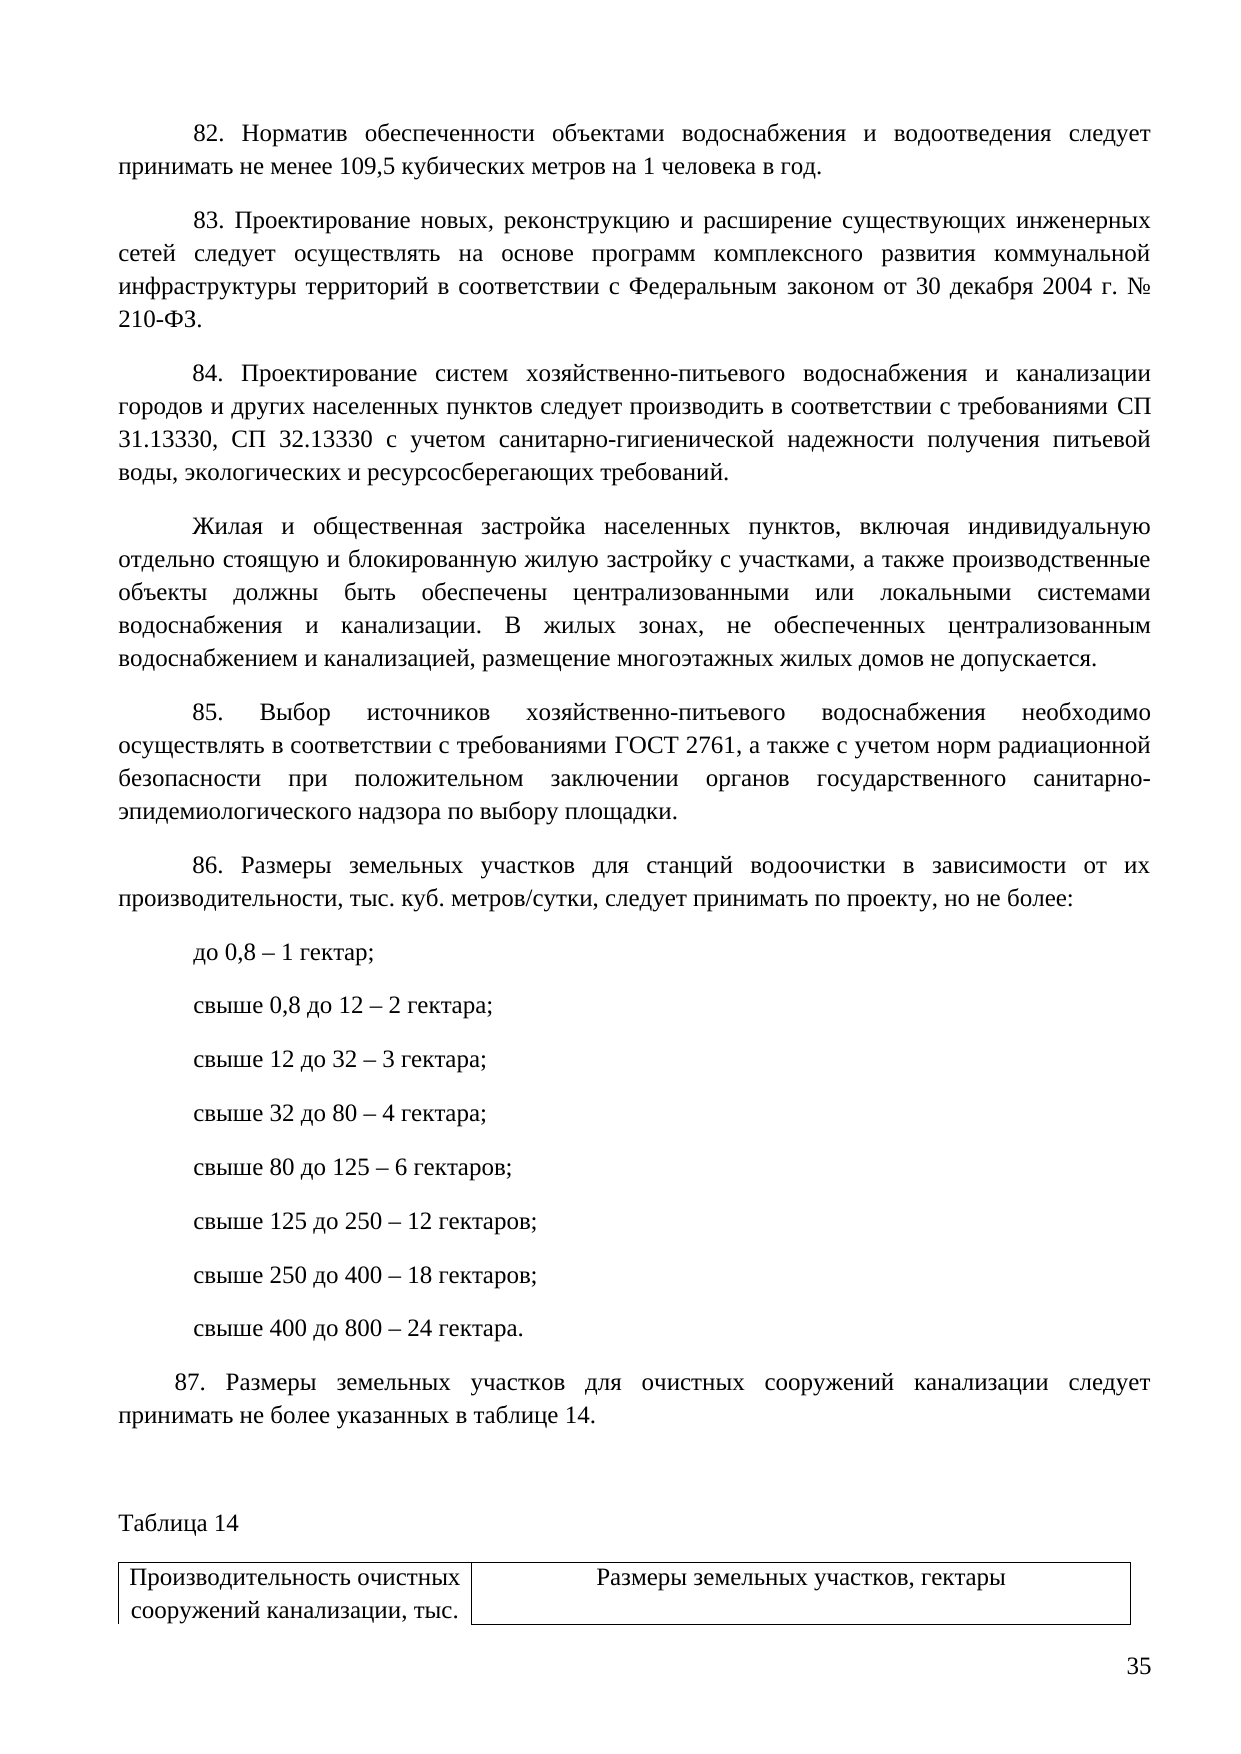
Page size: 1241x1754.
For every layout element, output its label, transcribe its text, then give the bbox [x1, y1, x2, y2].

text 87. Размеры земельных участков для очистных сооружений канализации следует принимать не более указанных в таблице 14. [118, 1367, 1152, 1429]
text 82. Норматив обеспеченности объектами водоснабжения и водоотведения следует принимать не менее 109,5 кубических метров на 1 человека в год. [118, 118, 1152, 180]
text 84. Проектирование систем хозяйственно-питьевого водоснабжения и канализации городов и других населенных пунктов следует производить в соответствии с требованиями СП 31.13330, СП 32.13330 с учетом санитарно-гигиенической надежности получения питьевой воды, экологических и ресурсосберегающих требований. [118, 358, 1152, 486]
text до 0,8 – ; [118, 937, 1152, 965]
text свыше 32 до 80 – 4 гектара; [118, 1098, 1152, 1127]
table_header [119, 1563, 471, 1624]
text Таблица 14 [118, 1508, 1152, 1537]
text 86. Размеры земельных участков для станций водоочистки в зависимости от их производительности, тыс. куб. метров/сутки, следует принимать по проекту, но не более: [118, 850, 1152, 911]
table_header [472, 1563, 1130, 1624]
text 83. Проектирование новых, реконструкцию и расширение существующих инженерных сетей следует осуществлять на основе программ комплексного развития коммунальной инфраструктуры территорий в соответствии с Федеральным законом от 30 декабря . № 210-ФЗ. [118, 205, 1152, 333]
text свыше 400 до 800 – 24 гектара. [118, 1313, 1152, 1342]
text свыше 0,8 до 12 – 2 гектара; [118, 990, 1152, 1019]
text свыше 12 до 32 – 3 гектара; [118, 1044, 1152, 1073]
text свыше 80 до 125 – ; [118, 1152, 1152, 1181]
text Жилая и общественная застройка населенных пунктов, включая индивидуальную отдельно стоящую и блокированную жилую застройку с участками, а также производственные объекты должны быть обеспечены централизованными или локальными системами водоснабжения и канализации. В жилых зонах, не обеспеченных централизованным водоснабжением и канализацией, размещение многоэтажных жилых домов не допускается. [118, 511, 1152, 672]
text свыше 125 до 250 – ; [118, 1206, 1152, 1234]
text 85. Выбор источников хозяйственно-питьевого водоснабжения необходимо осуществлять в соответствии с требованиями ГОСТ 2761, а также с учетом норм радиационной безопасности при положительном заключении органов государственного санитарно-эпидемиологического надзора по выбору площадки. [118, 697, 1152, 824]
text свыше 250 до 400 – ; [118, 1260, 1152, 1288]
